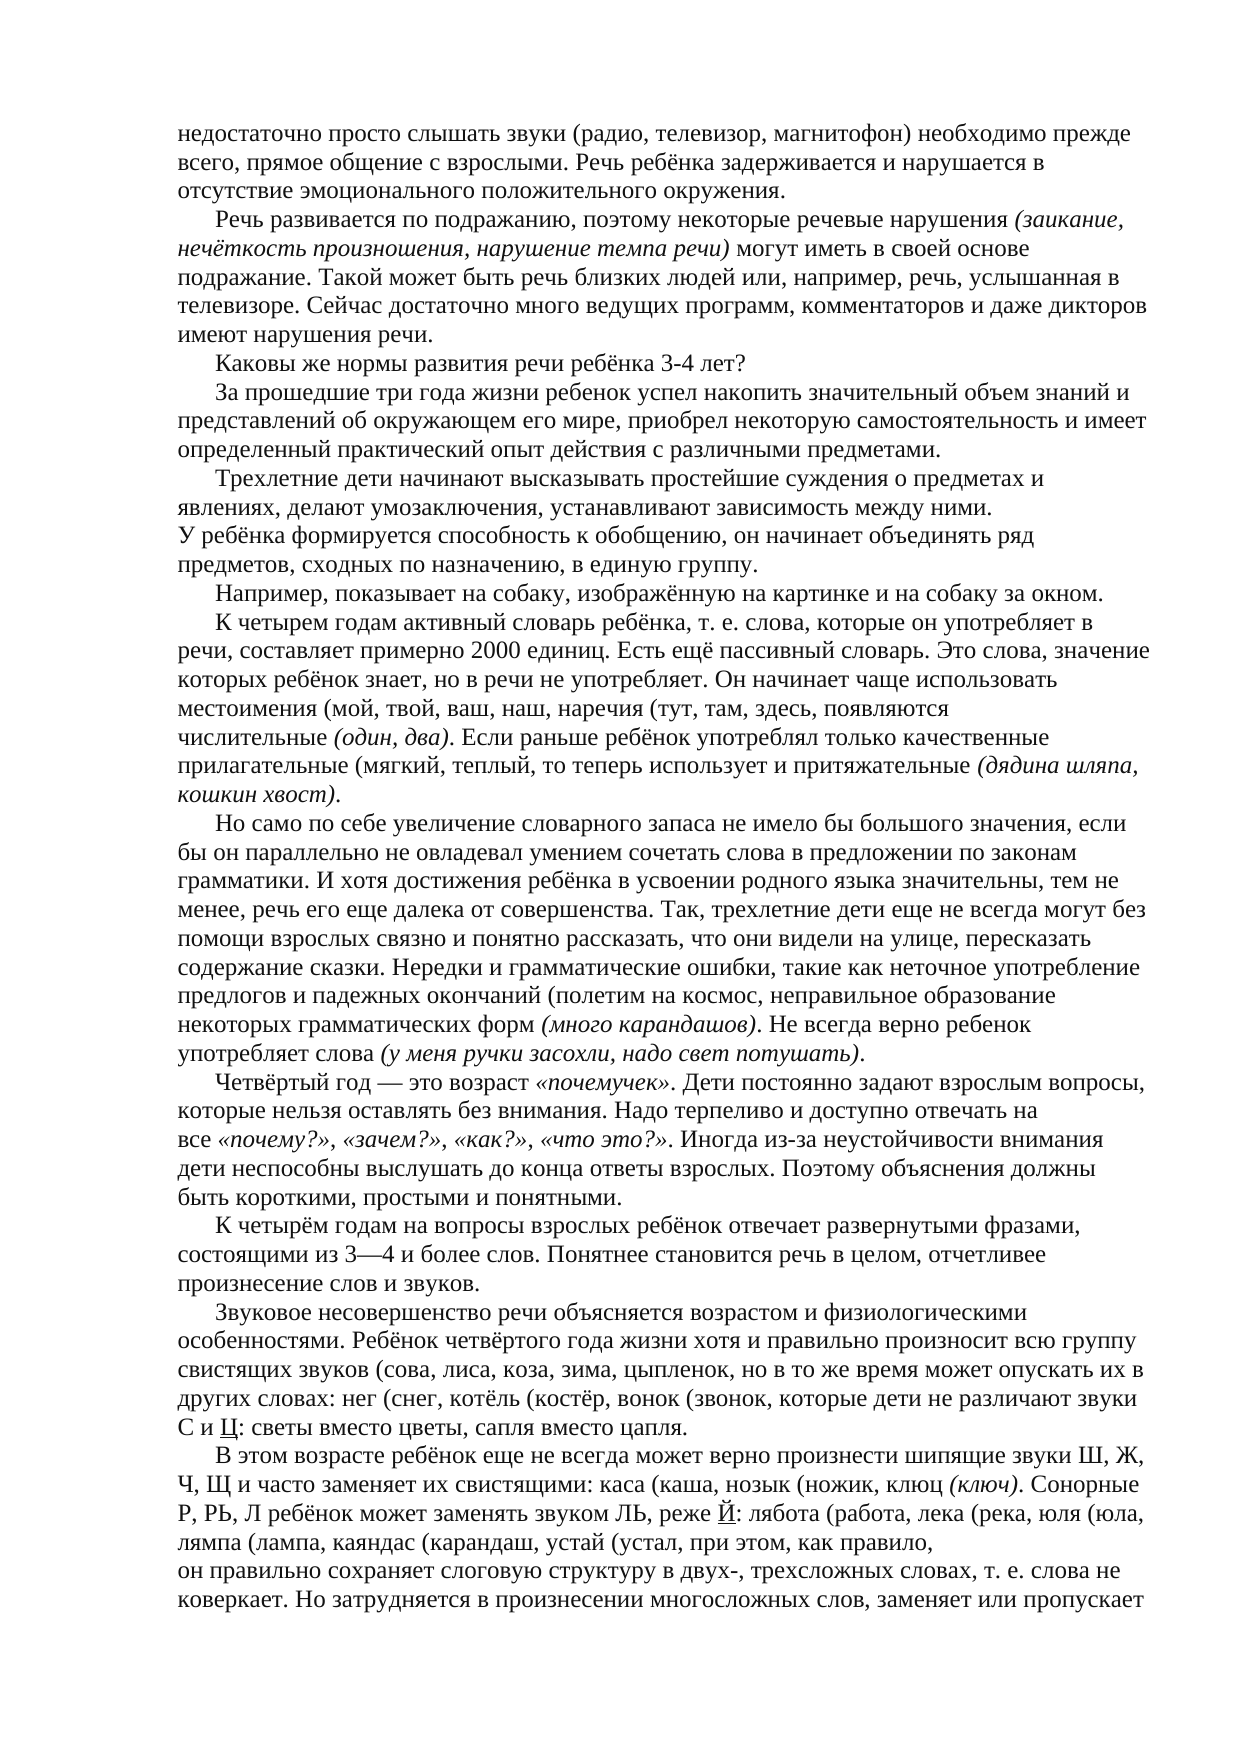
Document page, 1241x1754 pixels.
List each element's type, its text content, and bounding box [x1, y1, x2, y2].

text Звуковое несовершенство речи объясняется возрастом и физиологическими особенностями. Ребёнок четвёртого года жизни хотя и правильно произносит всю группу свистящих звуков (сова, лиса, коза, зима, цыпленок, но в то же время может опускать их в других словах: нег (снег, котёль (костёр, вонок (звонок, которые дети не различают звуки С и Ц: светы вместо цветы, сапля вместо цапля. [177, 1297, 1152, 1441]
text Трехлетние дети начинают высказывать простейшие суждения о предметах и явлениях, делают умозаключения, устанавливают зависимость между ними. У ребёнка формируется способность к обобщению, он начинает объединять ряд предметов, сходных по назначению, в единую группу. [177, 463, 1152, 578]
text За прошедшие три года жизни ребенок успел накопить значительный объем знаний и представлений об окружающем его мире, приобрел некоторую самостоятельность и имеет определенный практический опыт действия с различными предметами. [177, 377, 1152, 463]
text К четырем годам активный словарь ребёнка, т. е. слова, которые он употребляет в речи, составляет примерно 2000 единиц. Есть ещё пассивный словарь. Это слова, значение которых ребёнок знает, но в речи не употребляет. Он начинает чаще использовать местоимения (мой, твой, ваш, наш, наречия (тут, там, здесь, появляются числительные (один, два). Если раньше ребёнок употреблял только качественные прилагательные (мягкий, теплый, то теперь использует и притяжательные (дядина шляпа, кошкин хвост). [177, 607, 1152, 808]
text Например, показывает на собаку, изображённую на картинке и на собаку за окном. [177, 578, 1152, 607]
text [177, 1441, 1152, 1613]
text К четырём годам на вопросы взрослых ребёнок отвечает развернутыми фразами, состоящими из 3—4 и более слов. Понятнее становится речь в целом, отчетливее произнесение слов и звуков. [177, 1211, 1152, 1297]
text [177, 118, 1152, 204]
text Каковы же нормы развития речи ребёнка 3-4 лет? [177, 348, 1152, 377]
text Четвёртый год — это возраст «почемучек». Дети постоянно задают взрослым вопросы, которые нельзя оставлять без внимания. Надо терпеливо и доступно отвечать на все «почему?», «зачем?», «как?», «что это?». Иногда из-за неустойчивости внимания дети неспособны выслушать до конца ответы взрослых. Поэтому объяснения должны быть короткими, простыми и понятными. [177, 1067, 1152, 1211]
text Речь развивается по подражанию, поэтому некоторые речевые нарушения (заикание, нечёткость произношения, нарушение темпа речи) могут иметь в своей основе подражание. Такой может быть речь близких людей или, например, речь, услышанная в телевизоре. Сейчас достаточно много ведущих программ, комментаторов и даже дикторов имеют нарушения речи. [177, 204, 1152, 348]
text Но само по себе увеличение словарного запаса не имело бы большого значения, если бы он параллельно не овладевал умением сочетать слова в предложении по законам грамматики. И хотя достижения ребёнка в усвоении родного языка значительны, тем не менее, речь его еще далека от совершенства. Так, трехлетние дети еще не всегда могут без помощи взрослых связно и понятно рассказать, что они видели на улице, пересказать содержание сказки. Нередки и грамматические ошибки, такие как неточное употребление предлогов и падежных окончаний (полетим на космос, неправильное образование некоторых грамматических форм (много карандашов). Не всегда верно ребенок употребляет слова (у меня ручки засохли, надо свет потушать). [177, 808, 1152, 1067]
